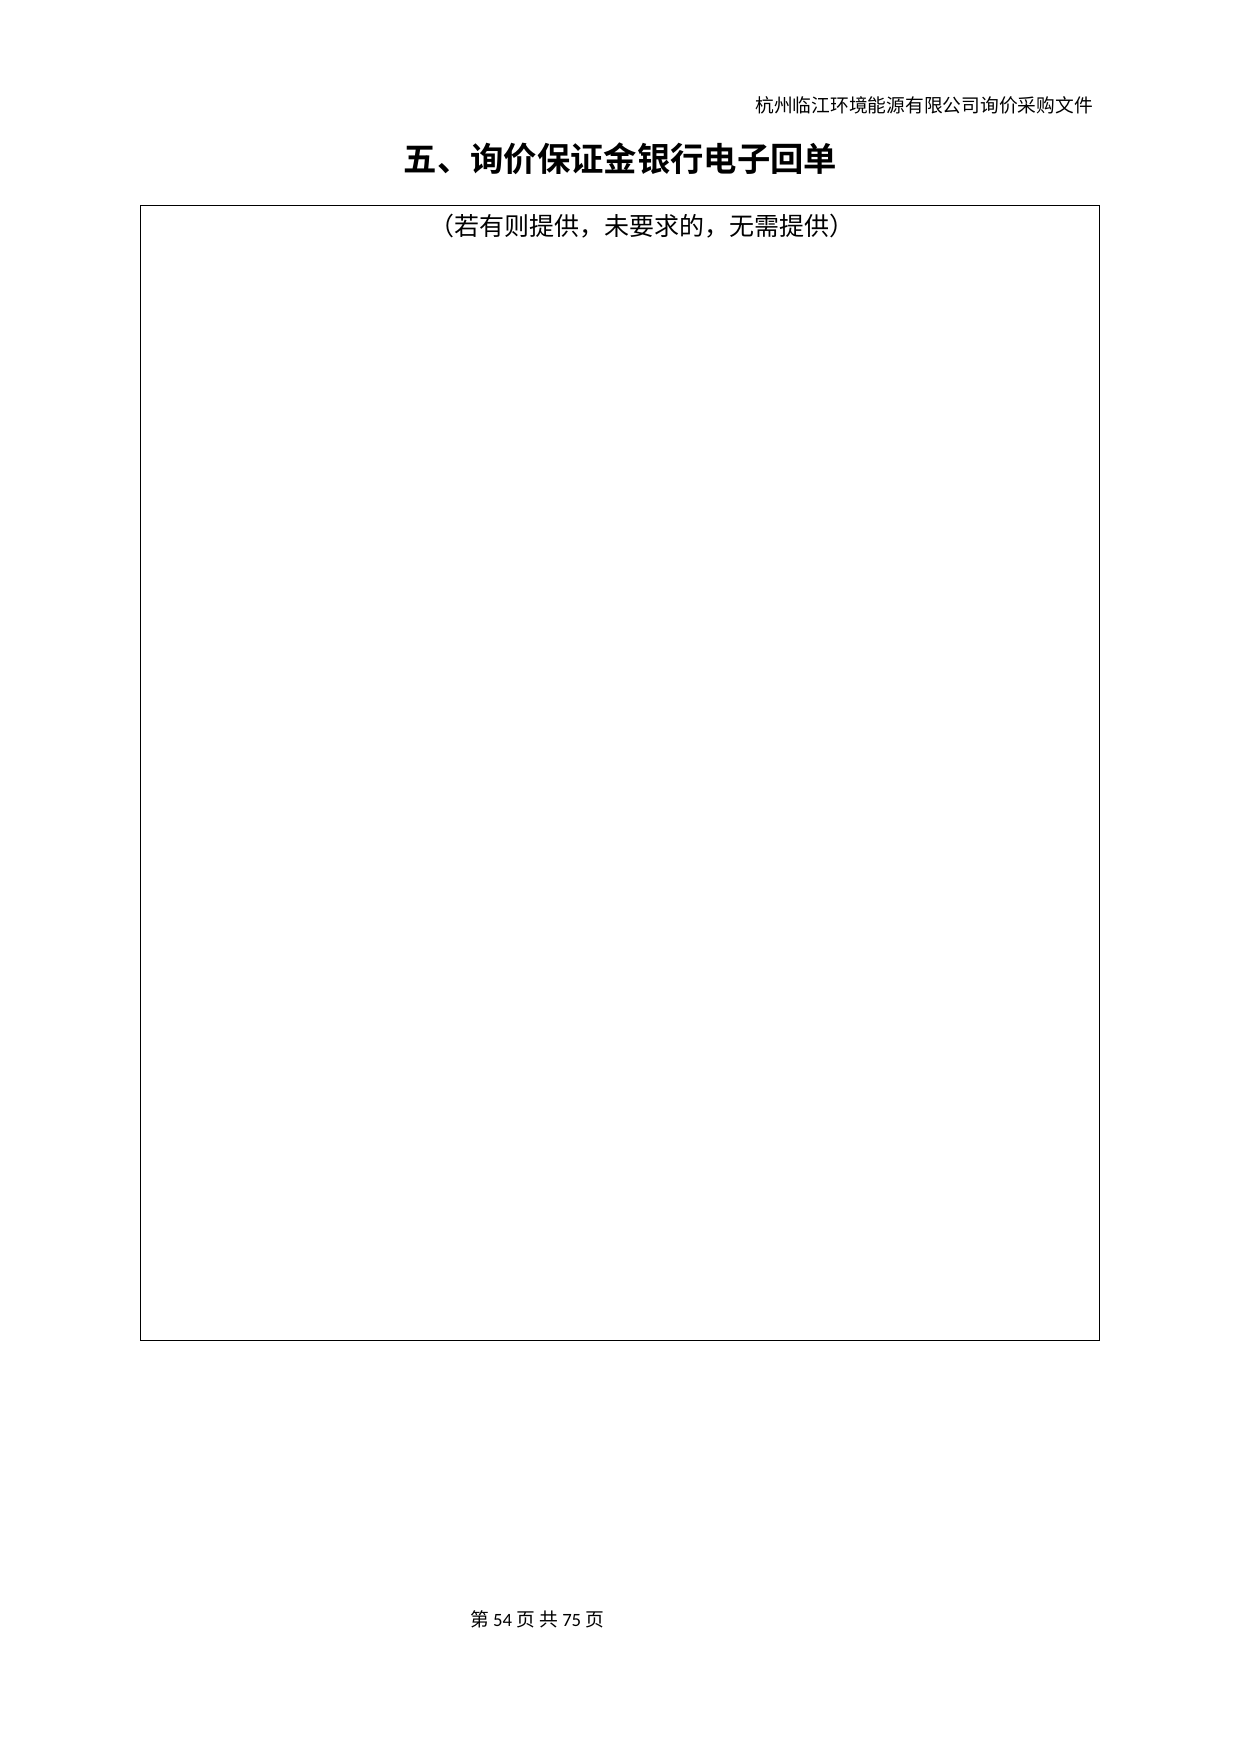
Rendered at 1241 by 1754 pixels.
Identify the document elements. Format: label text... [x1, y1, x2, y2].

text 五、询价保证金银行电子回单 [148, 133, 1092, 181]
table_header （若有则提供，未要求的，无需提供） [141, 206, 1099, 1340]
